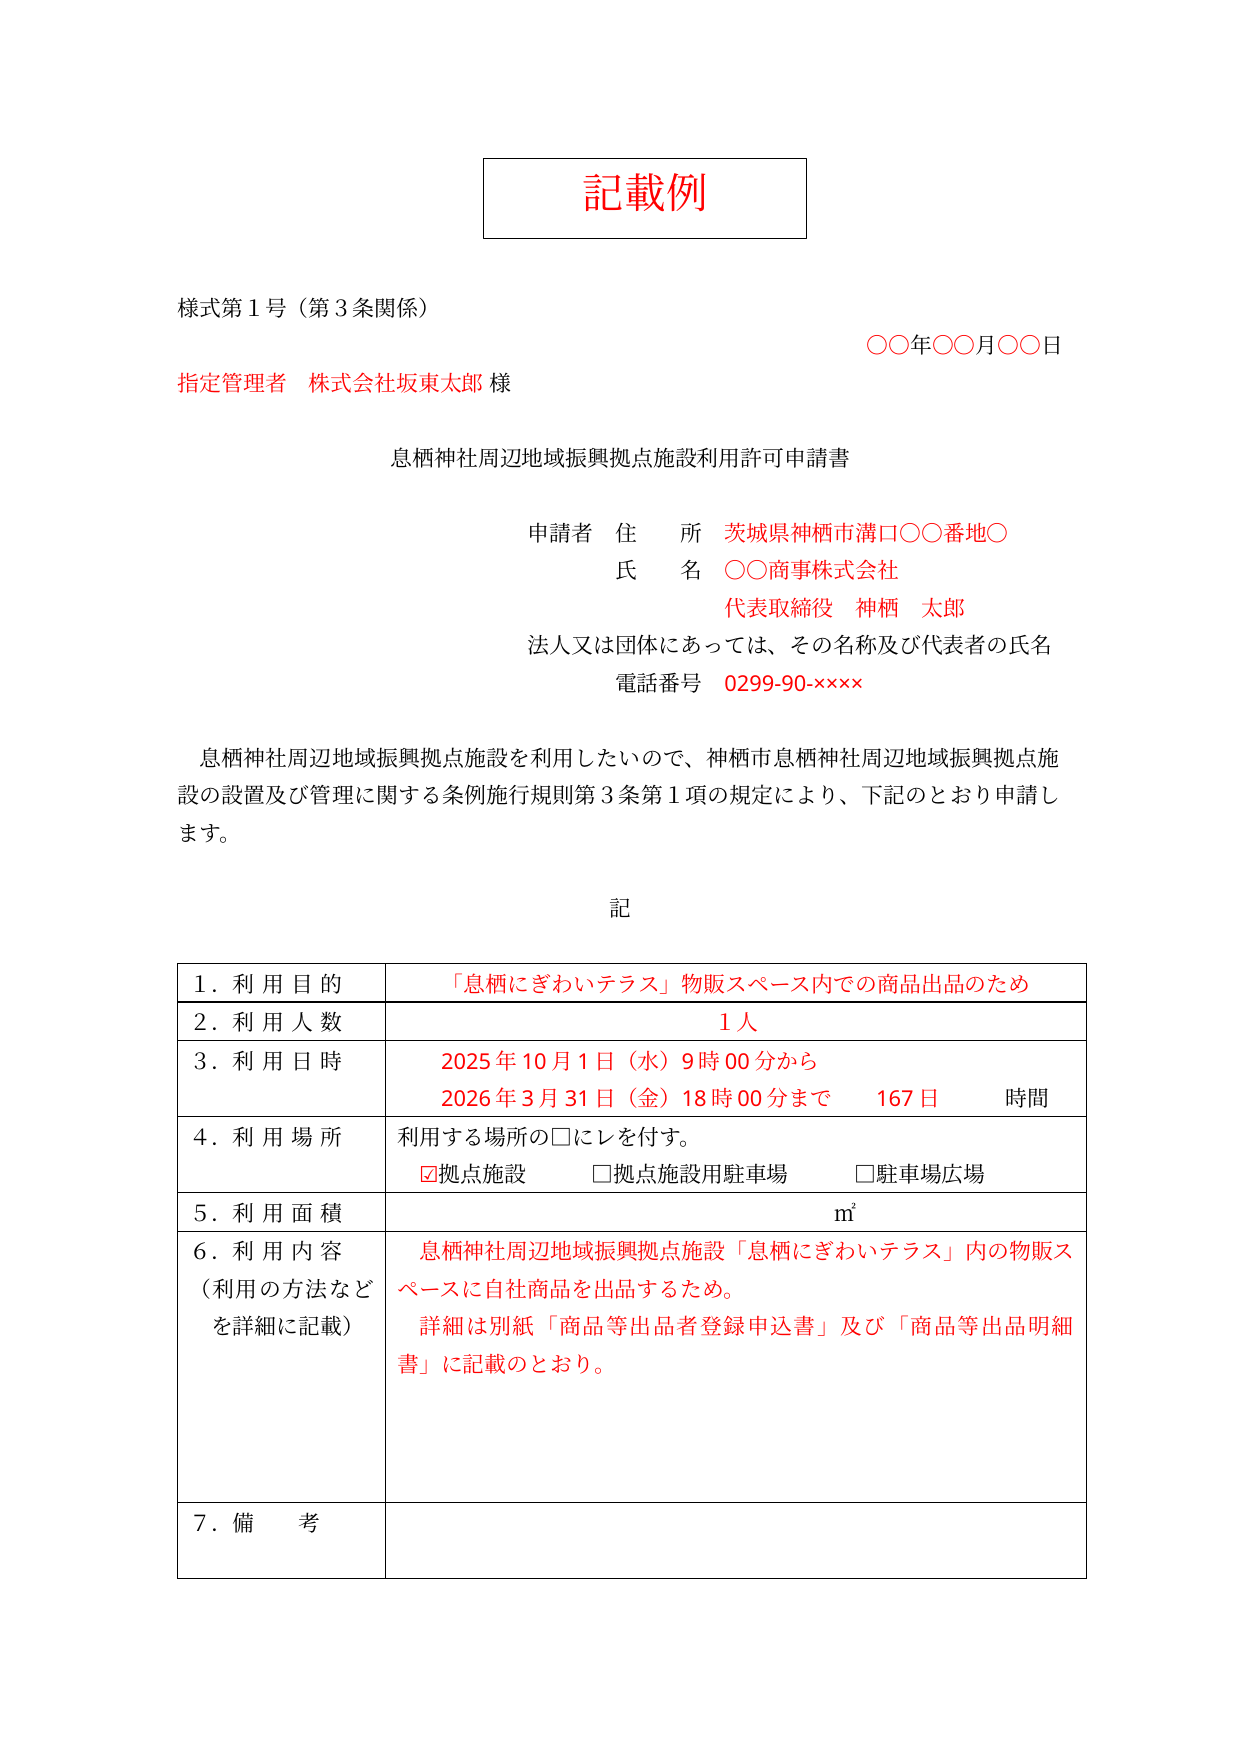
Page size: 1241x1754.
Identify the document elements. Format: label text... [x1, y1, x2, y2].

table_cell ㎡ [386, 1193, 1086, 1231]
table_cell ６．利用内容 （利用の方法などを詳細に記載） [178, 1232, 385, 1502]
table_cell 利用する場所の□にレを付す。 ☑拠点施設 □拠点施設用駐車場 □駐車場広場 [386, 1117, 1086, 1192]
table_header 「息栖にぎわいテラス」物販スペース内での商品出品のため [386, 964, 1086, 1001]
table_cell 息栖神社周辺地域振興拠点施設「息栖にぎわいテラス」内の物販スペースに自社商品を出品するため。 詳細は別紙「商品等出品者登録申込書」及び「商品等出品明細書」に記載のとおり。 [386, 1232, 1086, 1502]
text 様式第１号（第３条関係） [177, 288, 1063, 325]
table_cell ３．利用日時 [178, 1041, 385, 1116]
table_cell ７．備考 [178, 1503, 385, 1578]
table_cell １人 [386, 1003, 1086, 1040]
table_cell 2025年10月1日（水）9時00分から 2026年3月31日（金）18時00分まで 167日 時間 [386, 1041, 1086, 1116]
text 息栖神社周辺地域振興拠点施設利用許可申請書 [177, 438, 1063, 475]
text 代表取締役 神栖 太郎 [527, 588, 1063, 625]
text 指定管理者 株式会社坂東太郎 様 [177, 363, 1063, 400]
table_header １．利用目的 [178, 964, 385, 1001]
text 氏 名 〇〇商事株式会社 [527, 550, 1063, 588]
table_cell [386, 1503, 1086, 1578]
table_cell ２．利用人数 [178, 1003, 385, 1040]
table_cell ５．利用面積 [178, 1193, 385, 1231]
text 息栖神社周辺地域振興拠点施設を利用したいので、神栖市息栖神社周辺地域振興拠点施設の設置及び管理に関する条例施行規則第３条第１項の規定により、下記のとおり申請します。 [177, 738, 1063, 850]
text 法人又は団体にあっては、その名称及び代表者の氏名 [527, 625, 1063, 663]
text 記 [177, 888, 1063, 925]
table_cell ４．利用場所 [178, 1117, 385, 1192]
text 申請者 住 所 茨城県神栖市溝口〇〇番地〇 [527, 513, 1063, 550]
text 〇〇年〇〇月〇〇日 [177, 325, 1063, 363]
text 電話番号 0299-90-×××× [527, 663, 1063, 700]
